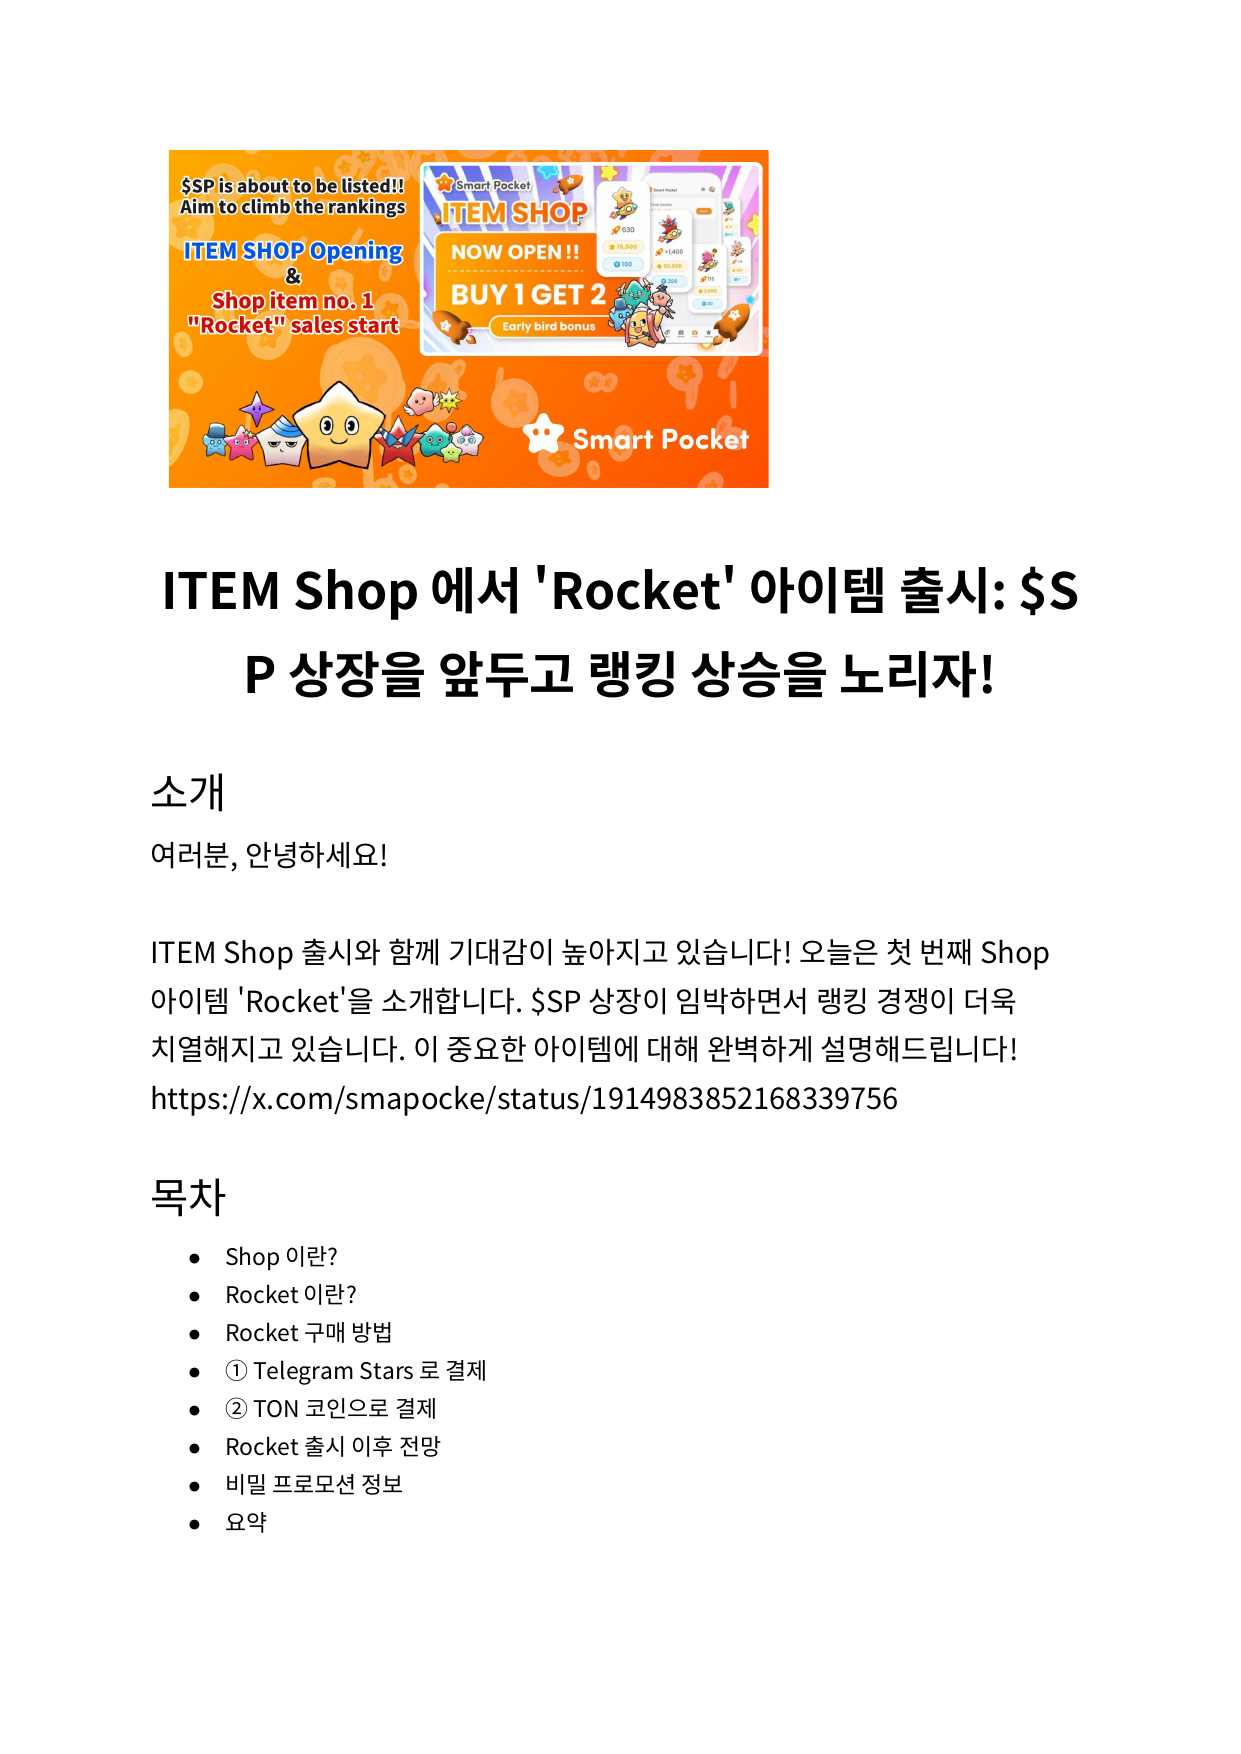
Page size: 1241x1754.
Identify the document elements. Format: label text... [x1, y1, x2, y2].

list Rocket 출시 이후 전망 [187, 1429, 1090, 1462]
subtitle 목차 [150, 1166, 1090, 1226]
subtitle 소개 [150, 760, 1090, 820]
list ① Telegram Stars로 결제 [187, 1353, 1090, 1386]
picture [168, 150, 769, 488]
text 여러분, 안녕하세요! ITEM Shop 출시와 함께 기대감이 높아지고 있습니다! 오늘은 첫 번째 Shop 아이템 'Rocket'을 소개합니다. $SP 상장이 임박하면서 랭킹 경쟁이 더욱 치열해지고 있습니다. 이 중요한 아이템에 대해 완벽하게 설명해드립니다! https://x.com/smapocke/status/1914983852168339756 [150, 833, 1090, 1118]
list Shop이란? [187, 1238, 1090, 1272]
list 비밀 프로모션 정보 [187, 1467, 1090, 1500]
list Rocket이란? [187, 1277, 1090, 1310]
list ② TON 코인으로 결제 [187, 1391, 1090, 1424]
list Rocket 구매 방법 [187, 1315, 1090, 1348]
text ITEM Shop에서 'Rocket' 아이템 출시: $SP 상장을 앞두고 랭킹 상승을 노리자! [150, 552, 1090, 707]
list 요약 [187, 1505, 1090, 1538]
